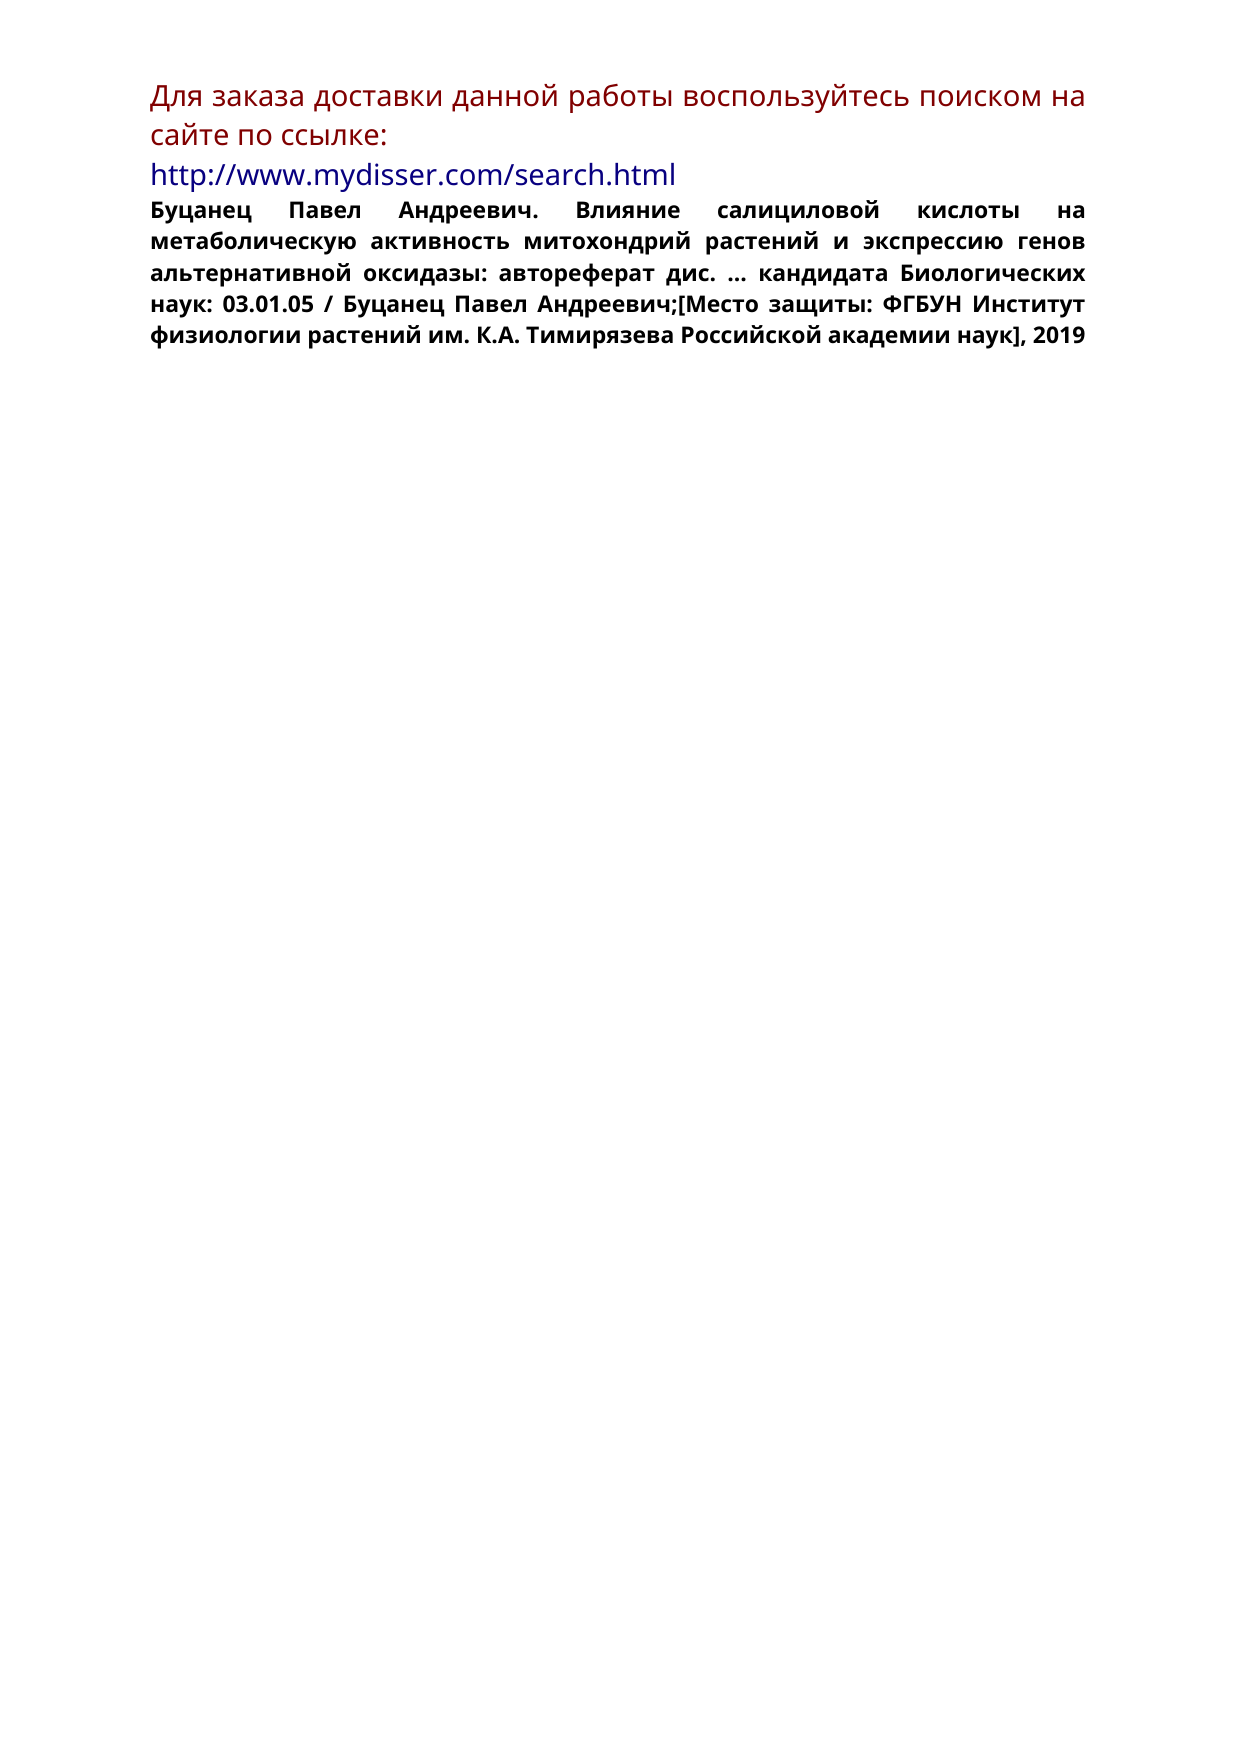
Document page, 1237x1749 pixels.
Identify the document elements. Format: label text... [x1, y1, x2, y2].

text Буцанец Павел Андреевич. Влияние салициловой кислоты на метаболическую активность митохондрий растений и экспрессию генов альтернативной оксидазы: автореферат дис. ... кандидата Биологических наук: 03.01.05 / Буцанец Павел Андреевич;[Место защиты: ФГБУН Институт физиологии растений им. К.А. Тимирязева Российской академии наук], 2019 [150, 194, 1086, 350]
